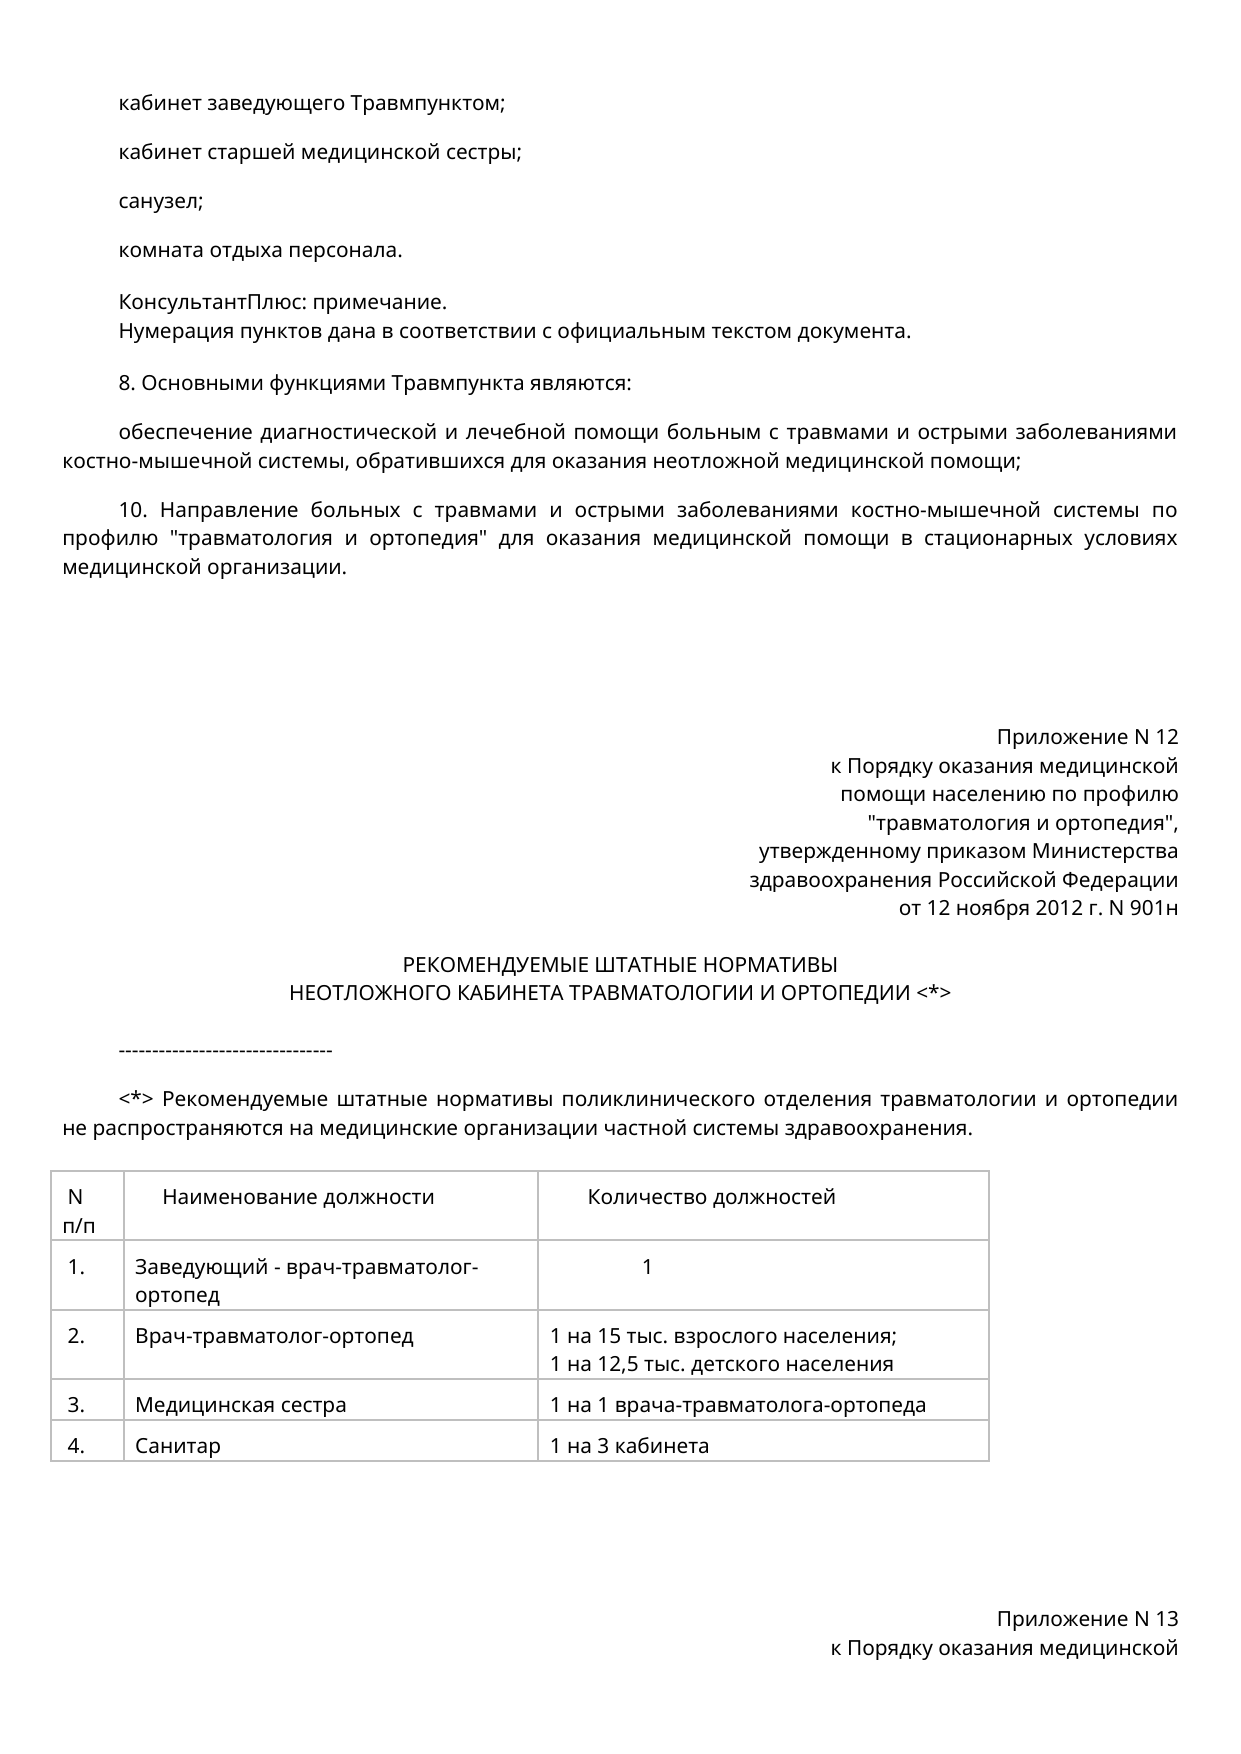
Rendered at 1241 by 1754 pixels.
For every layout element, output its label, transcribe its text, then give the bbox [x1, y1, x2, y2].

table_header Количество должностей [539, 1172, 988, 1239]
table_cell 1 на 15 тыс. взрослого населения; 1 на 12,5 тыс. детского населения [539, 1311, 988, 1378]
text КонсультантПлюс: примечание. [62, 287, 1179, 316]
text к Порядку оказания медицинской [62, 751, 1179, 779]
text кабинет старшей медицинской сестры; [62, 137, 1179, 165]
text -------------------------------- [62, 1035, 1179, 1064]
text "травматология и ортопедия", [62, 808, 1179, 836]
table_cell 1 на 3 кабинета [539, 1421, 988, 1460]
table_cell Медицинская сестра [125, 1380, 537, 1419]
text Приложение N 12 [62, 722, 1179, 751]
text здравоохранения Российской Федерации [62, 865, 1179, 893]
text Нумерация пунктов дана в соответствии с официальным текстом документа. [62, 316, 1179, 344]
table_cell 2. [52, 1311, 123, 1378]
text к Порядку оказания медицинской [62, 1633, 1179, 1661]
table_header Наименование должности [125, 1172, 537, 1239]
table_cell Санитар [125, 1421, 537, 1460]
text 8. Основными функциями Травмпункта являются: [62, 368, 1179, 396]
text помощи населению по профилю [62, 779, 1179, 808]
text кабинет заведующего Травмпунктом; [62, 88, 1179, 116]
text <*> Рекомендуемые штатные нормативы поликлинического отделения травматологии и ортопедии не распространяются на медицинские организации частной системы здравоохранения. [62, 1084, 1179, 1141]
table_cell Врач-травматолог-ортопед [125, 1311, 537, 1378]
table_cell 3. [52, 1380, 123, 1419]
text РЕКОМЕНДУЕМЫЕ ШТАТНЫЕ НОРМАТИВЫ [62, 950, 1179, 978]
text утвержденному приказом Министерства [62, 836, 1179, 865]
text от 12 ноября 2012 г. N 901н [62, 893, 1179, 922]
table_header N п/п [52, 1172, 123, 1239]
table_cell 1. [52, 1241, 123, 1309]
text 10. Направление больных с травмами и острыми заболеваниями костно-мышечной системы по профилю "травматология и ортопедия" для оказания медицинской помощи в стационарных условиях медицинской организации. [62, 495, 1179, 580]
text НЕОТЛОЖНОГО КАБИНЕТА ТРАВМАТОЛОГИИ И ОРТОПЕДИИ <*> [62, 978, 1179, 1007]
text санузел; [62, 186, 1179, 214]
table_cell 1 [539, 1241, 988, 1309]
table_cell 1 на 1 врача-травматолога-ортопеда [539, 1380, 988, 1419]
text Приложение N 13 [62, 1604, 1179, 1633]
text обеспечение диагностической и лечебной помощи больным с травмами и острыми заболеваниями костно-мышечной системы, обратившихся для оказания неотложной медицинской помощи; [62, 417, 1179, 474]
table_cell Заведующий - врач-травматолог- ортопед [125, 1241, 537, 1309]
text комната отдыха персонала. [62, 235, 1179, 264]
table_cell 4. [52, 1421, 123, 1460]
